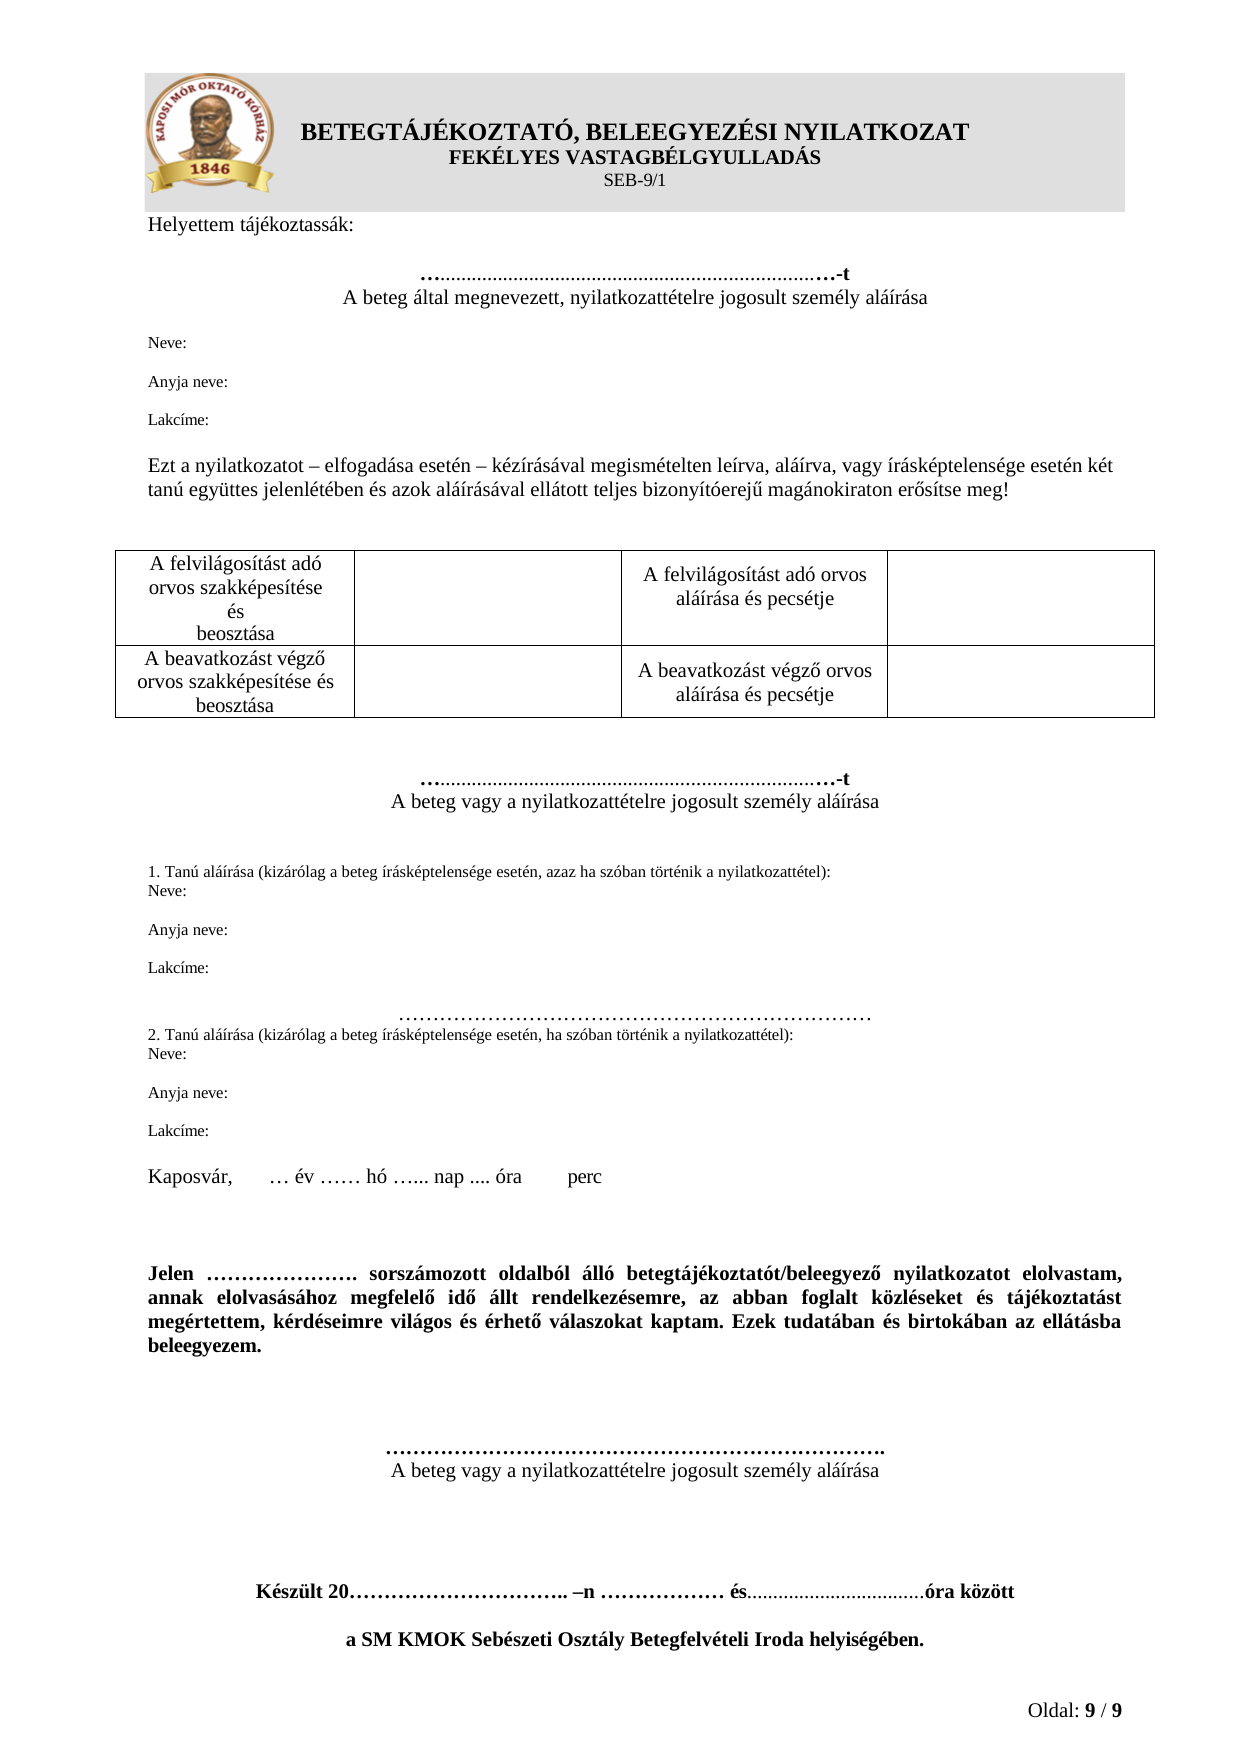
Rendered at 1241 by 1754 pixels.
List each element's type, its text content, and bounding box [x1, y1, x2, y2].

subtitle … …-t [89, 766, 1181, 790]
text A beteg vagy a nyilatkozattételre jogosult személy aláírása [88, 790, 1181, 814]
text Neve: [148, 333, 1181, 352]
table_header [355, 551, 621, 645]
text Lakcíme: [148, 410, 1181, 429]
table_cell A beavatkozást végző orvos szakképesítése és beosztása [116, 646, 354, 717]
list Tanú aláírása (kizárólag a beteg írásképtelensége esetén, azaz ha szóban történik a nyilatkozattétel): Neve: [148, 862, 831, 900]
text Helyettem tájékoztassák: [148, 212, 1181, 236]
text ………………………………………………………………. [89, 1435, 1181, 1459]
text Neve: [148, 1044, 1181, 1063]
table_cell A beavatkozást végző orvos aláírása és pecsétje [622, 646, 887, 717]
text A beteg által megnevezett, nyilatkozattételre jogosult személy aláírása [89, 285, 1181, 309]
table_header [888, 551, 1154, 645]
subtitle … …-t [89, 261, 1181, 285]
list Tanú aláírása (kizárólag a beteg írásképtelensége esetén, ha szóban történik a nyilatkozattétel): [148, 1025, 1181, 1044]
table_header A felvilágosítást adó orvos aláírása és pecsétje [622, 551, 887, 645]
text Ezt a nyilatkozatot – elfogadása esetén – kézírásával megismételten leírva, aláírva, vagy írásképtelensége esetén két tanú együttes jelenlétében és azok aláírásával ellátott teljes bizonyítóerejű magánokiraton erősítse meg! [148, 453, 1144, 501]
text Lakcíme: [148, 1121, 1181, 1140]
text Anyja neve: [148, 371, 1181, 391]
text Lakcíme: [148, 958, 1181, 977]
text …………………………………………………………… [89, 1001, 1181, 1025]
table_cell [355, 646, 621, 717]
table_cell [888, 646, 1154, 717]
text Készült 20………………………….. –n ……………… és óra között [89, 1579, 1181, 1603]
text Anyja neve: [148, 1082, 1181, 1102]
table_header A felvilágosítást adó orvos szakképesítése és beosztása [116, 551, 354, 645]
text A beteg vagy a nyilatkozattételre jogosult személy aláírása [88, 1459, 1181, 1483]
text Kaposvár, … év …… hó …... nap .... óra perc [148, 1164, 1181, 1188]
subtitle Jelen …………………. sorszámozott oldalból álló betegtájékoztatót/beleegyező nyilatkozatot elolvastam, annak elolvasásához megfelelő idő állt rendelkezésemre, az abban foglalt közléseket és tájékoztatást megértettem, kérdéseimre világos és érhető válaszokat kaptam. Ezek tudatában és birtokában az ellátásba beleegyezem. [148, 1261, 1123, 1357]
picture [145, 73, 275, 194]
text Anyja neve: [148, 919, 1181, 938]
text a SM KMOK Sebészeti Osztály Betegfelvételi Iroda helyiségében. [88, 1627, 1181, 1651]
